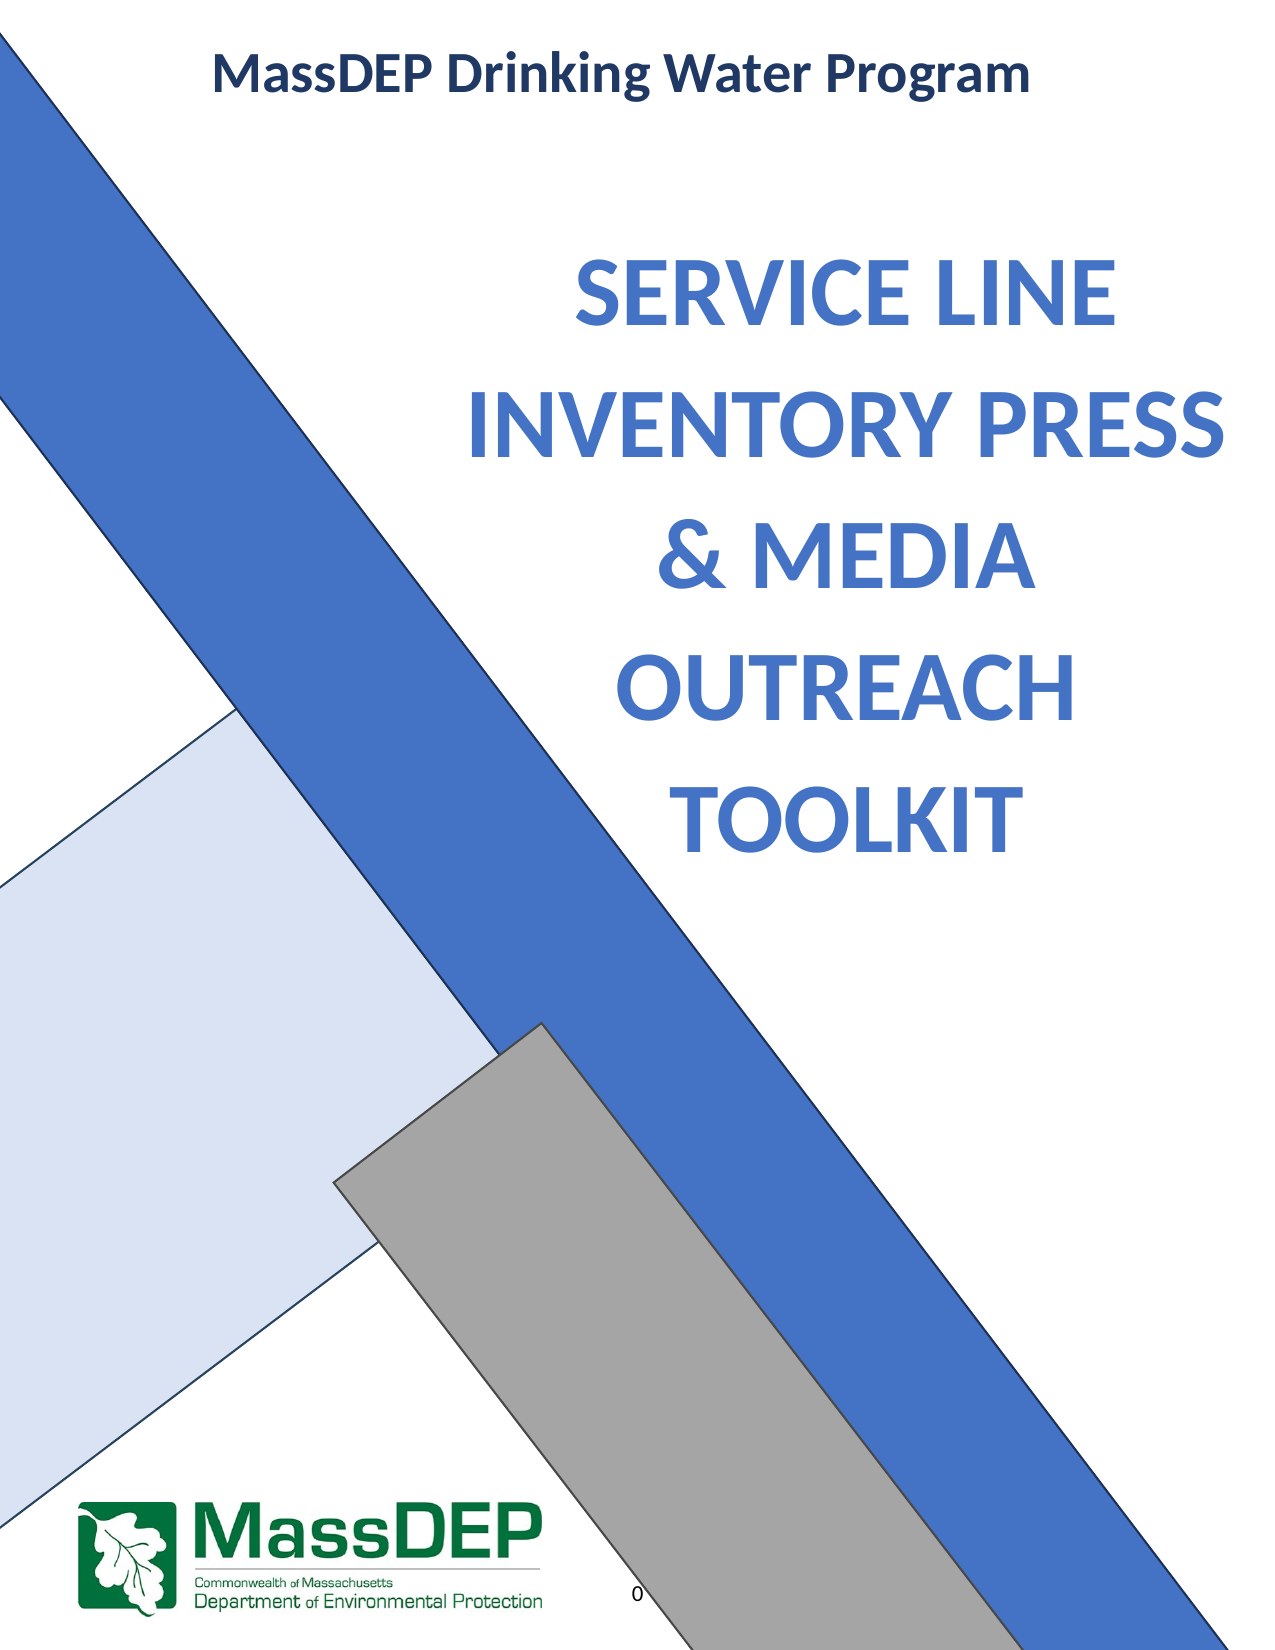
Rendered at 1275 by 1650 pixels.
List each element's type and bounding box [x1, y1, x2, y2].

picture [75, 1498, 555, 1624]
